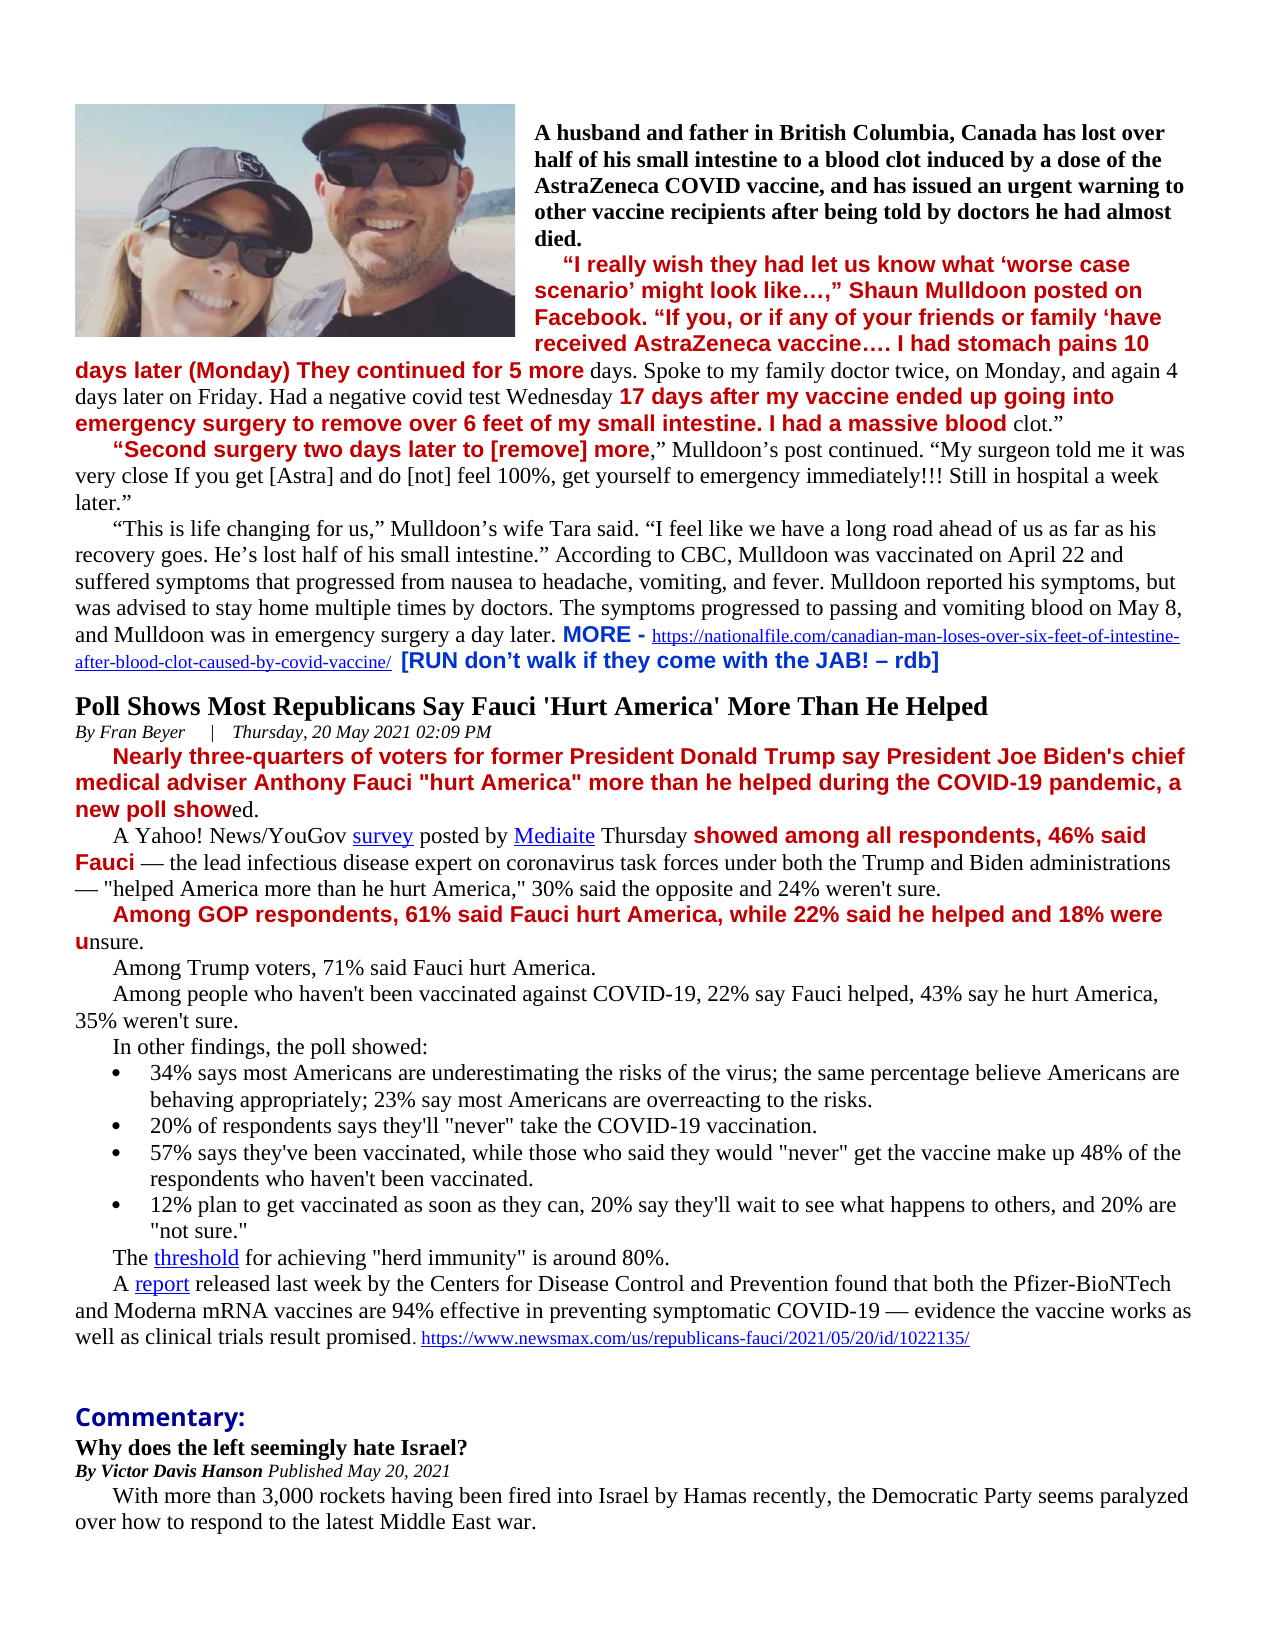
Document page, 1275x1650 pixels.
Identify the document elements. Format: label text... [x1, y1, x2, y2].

text Nearly three-quarters of voters for former President Donald Trump say President Joe Biden's chief medical adviser Anthony Fauci "hurt America" more than he helped during the COVID-19 pandemic, a new poll showed. [75, 822, 1200, 901]
text A report released last week by the Centers for Disease Control and Prevention found that both the Pfizer-BioNTech and Moderna mRNA vaccines are 94% effective in preventing symptomatic COVID-19 — evidence the vaccine works as well as clinical trials result promised. https://www.newsmax.com/us/republicans-fauci/2021/05/20/id/1022135/ [75, 1349, 1200, 1428]
text Among GOP respondents, 61% said Fauci hurt America, while 22% said he helped and 18% were unsure. [75, 980, 1200, 1033]
text “Second surgery two days later to [remove] more,” Mulldoon’s post continued. “My surgeon told me it was very close If you get [Astra] and do [not] feel 100%, get yourself to emergency immediately!!! Still in hospital a week later.” [75, 515, 1200, 594]
list 57% says they've been vaccinated, while those who said they would "never" get the vaccine make up 48% of the respondents who haven't been vaccinated. [112, 1218, 1200, 1270]
picture [75, 183, 516, 416]
text Commentary: [75, 1479, 1200, 1513]
text “I really wish they had let us know what ‘worse case scenario’ might look like…,” Shaun Mulldoon posted on Facebook. “If you, or if any of your friends or family ‘have received AstraZeneca vaccine…. I had stomach pains 10 days later (Monday) They continued for 5 more days. Spoke to my family doctor twice, on Monday, and again 4 days later on Friday. Had a negative covid test Wednesday 17 days after my vaccine ended up going into emergency surgery to remove over 6 feet of my small intestine. I had a massive blood clot.” [75, 330, 1200, 515]
text Poll Shows Most Republicans Say Fauci 'Hurt America' More Than He Helped [75, 769, 1200, 800]
text Canadian Man Loses Over Six Feet Of Intestine After Blood Clot Caused By COVID Vaccine [75, 105, 1200, 136]
list 12% plan to get vaccinated as soon as they can, 20% say they'll wait to see what happens to others, and 20% are "not sure." [112, 1270, 1200, 1323]
text By Fran Beyer | Thursday, 20 May 2021 02:09 PM [75, 800, 1200, 822]
text By Gabriel Keane May 19, 2021 [75, 162, 1200, 184]
text “This is life changing for us,” Mulldoon’s wife Tara said. “I feel like we have a long road ahead of us as far as his recovery goes. He’s lost half of his small intestine.” According to CBC, Mulldoon was vaccinated on April 22 and suffered symptoms that progressed from nausea to headache, vomiting, and fever. Mulldoon reported his symptoms, but was advised to stay home multiple times by doctors. The symptoms progressed to passing and vomiting blood on May 8, and Mulldoon was in emergency surgery a day later. MORE - https://nationalfile.com/canadian-man-loses-over-six-feet-of-intestine-after-blood-clot-caused-by-covid-vaccine/ [RUN don’t walk if they come with the JAB! – rdb] [75, 594, 1200, 752]
text The threshold for achieving "herd immunity" is around 80%. [75, 1323, 1200, 1349]
list 34% says most Americans are underestimating the risks of the virus; the same percentage believe Americans are behaving appropriately; 23% say most Americans are overreacting to the risks. [112, 1138, 1200, 1191]
text "I mean there's chitter chatter about the risks of blood clots, but ... it was presented to us as being so so rare." [75, 136, 1200, 162]
list 20% of respondents says they'll "never" take the COVID-19 vaccination. [112, 1191, 1200, 1218]
text A Yahoo! News/YouGov survey posted by Mediaite Thursday showed among all respondents, 46% said Fauci — the lead infectious disease expert on coronavirus task forces under both the Trump and Biden administrations — "helped America more than he hurt America," 30% said the opposite and 24% weren't sure. [75, 901, 1200, 980]
text Among people who haven't been vaccinated against COVID-19, 22% say Fauci helped, 43% say he hurt America, 35% weren't sure. [75, 1059, 1200, 1112]
text A husband and father in British Columbia, Canada has lost over half of his small intestine to a blood clot induced by a dose of the AstraZeneca COVID vaccine, and has issued an urgent warning to other vaccine recipients after being told by doctors he had almost died. [516, 198, 1200, 330]
text Among Trump voters, 71% said Fauci hurt America. [75, 1033, 1200, 1059]
text In other findings, the poll showed: [75, 1112, 1200, 1138]
